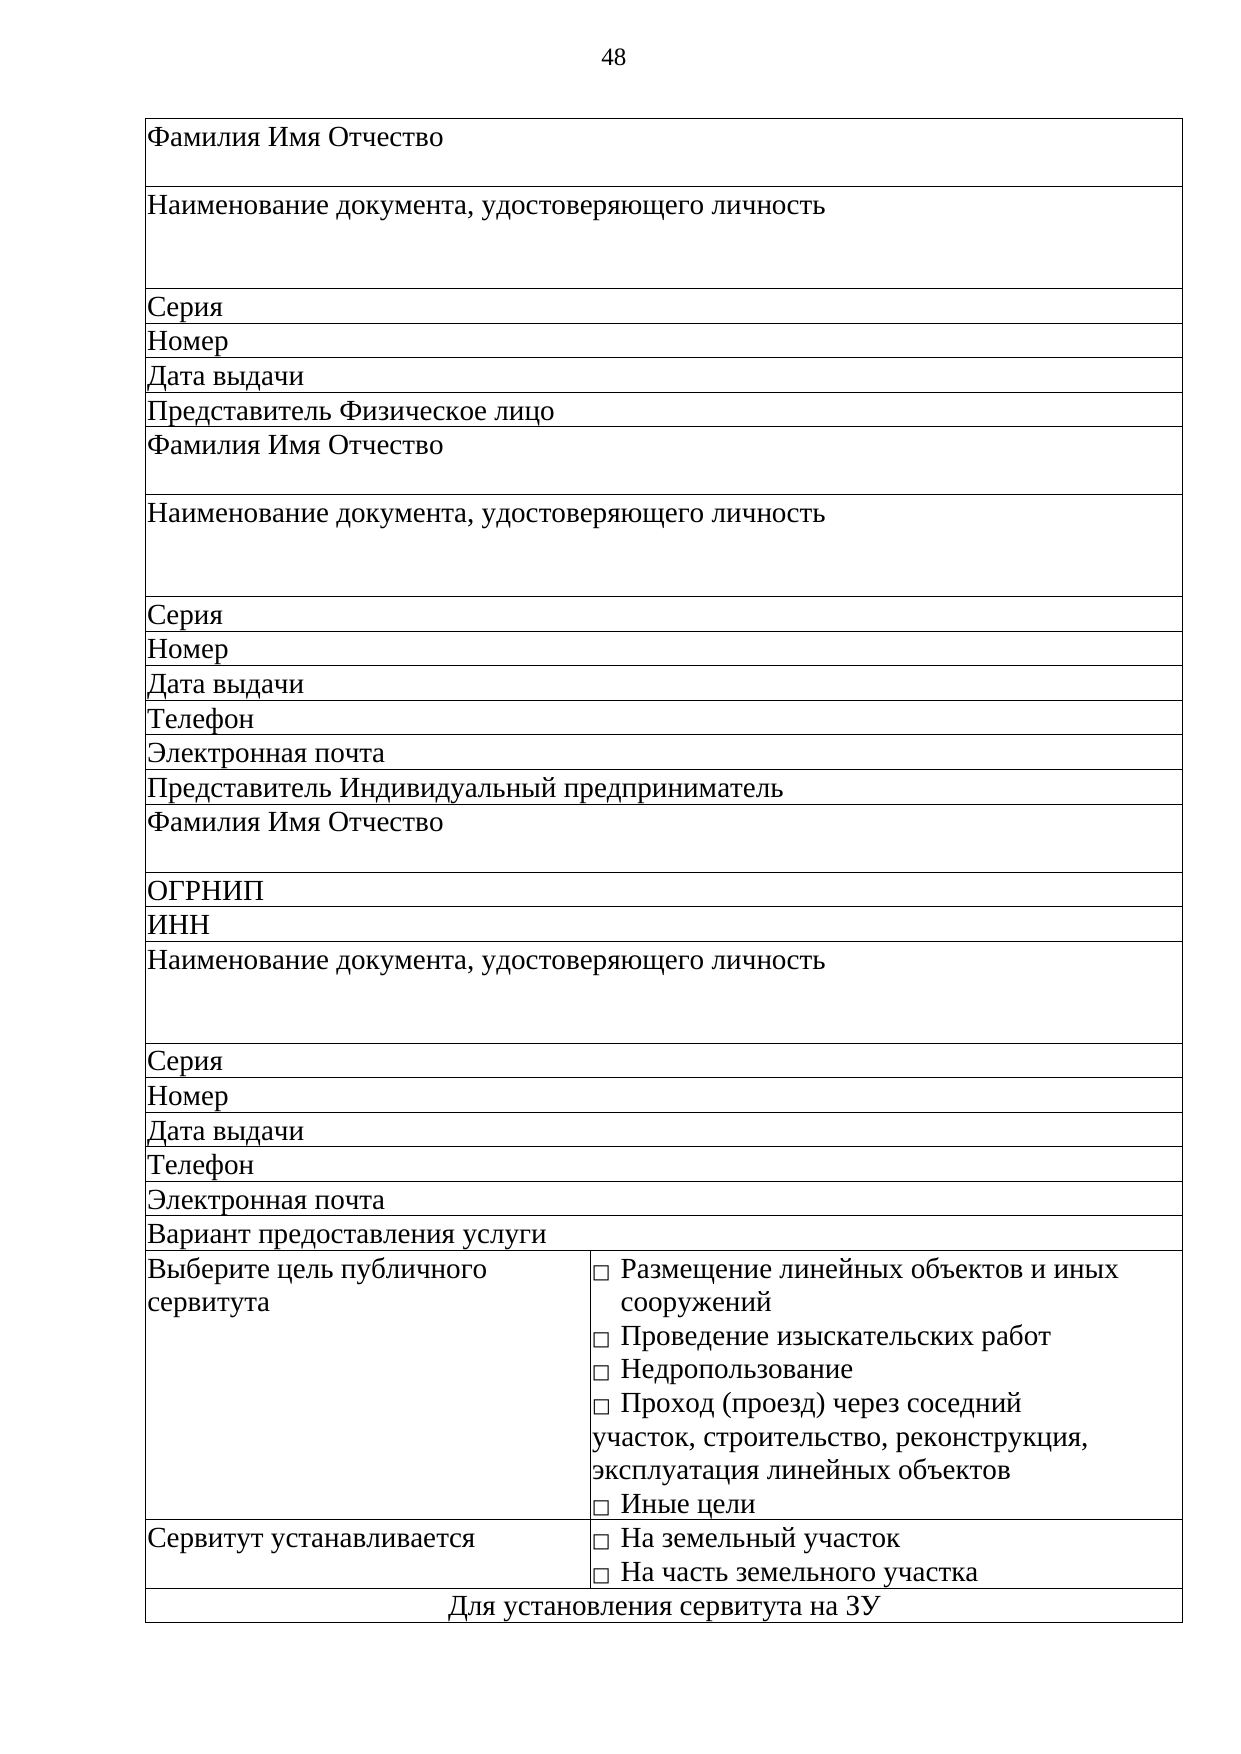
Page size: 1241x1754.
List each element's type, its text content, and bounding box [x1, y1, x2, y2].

table_cell ИНН [146, 907, 1182, 941]
table_cell Серия [146, 597, 1182, 631]
table_cell Наименование документа, удостоверяющего личность [146, 187, 1182, 288]
table_cell Представитель Физическое лицо [146, 393, 1182, 426]
table_cell Выберите цель публичного сервитута [146, 1251, 590, 1519]
table_cell Размещение линейных объектов и иных сооружений Проведение изыскательских работ Недропользование Проход (проезд) через соседний участок, строительство, реконструкция, эксплуатация линейных объектов Иные цели [591, 1251, 1182, 1519]
table_cell Представитель Индивидуальный предприниматель [146, 770, 1182, 803]
table_cell ОГРНИП [146, 873, 1182, 906]
table_cell Электронная почта [146, 1182, 1182, 1215]
table_cell Номер [146, 324, 1182, 357]
table_cell Вариант предоставления услуги [146, 1216, 1182, 1250]
table_cell Для установления сервитута на ЗУ [146, 1589, 1182, 1622]
table_cell Дата выдачи [146, 358, 1182, 392]
table_cell Номер [146, 1078, 1182, 1112]
table_cell Серия [146, 1044, 1182, 1077]
table_cell Наименование документа, удостоверяющего личность [146, 942, 1182, 1042]
table_cell Серия [146, 289, 1182, 322]
table_cell Телефон [146, 1147, 1182, 1181]
table_cell Электронная почта [146, 735, 1182, 769]
table_cell Фамилия Имя Отчество [146, 119, 1182, 186]
table_cell Телефон [146, 701, 1182, 734]
table_cell Фамилия Имя Отчество [146, 427, 1182, 494]
table_cell Фамилия Имя Отчество [146, 805, 1182, 872]
table_cell Сервитут устанавливается [146, 1520, 590, 1587]
table_cell На земельный участок На часть земельного участка [591, 1520, 1182, 1587]
table_cell Номер [146, 632, 1182, 665]
table_cell Дата выдачи [146, 666, 1182, 700]
table_cell Наименование документа, удостоверяющего личность [146, 495, 1182, 596]
table_cell Дата выдачи [146, 1113, 1182, 1146]
